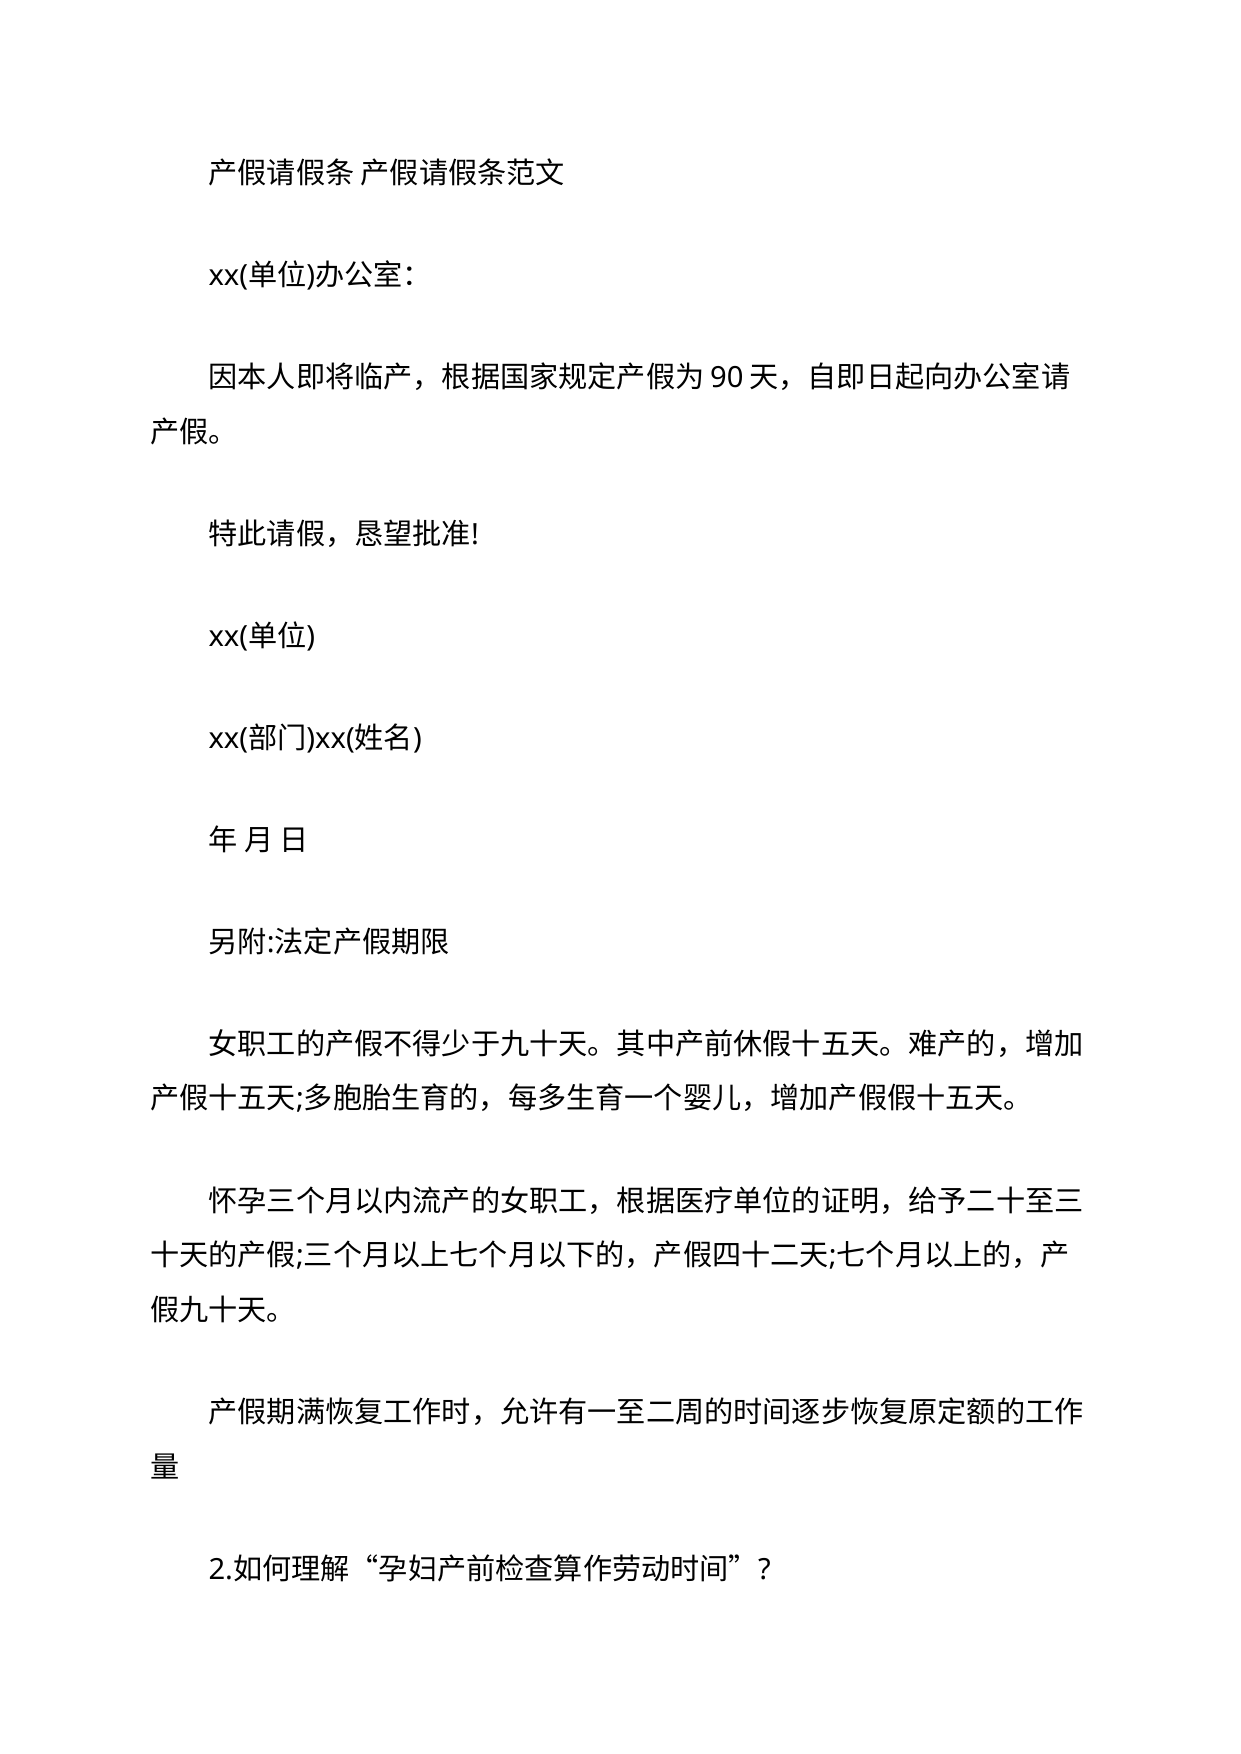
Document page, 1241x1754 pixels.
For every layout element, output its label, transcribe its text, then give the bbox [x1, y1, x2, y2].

text 特此请假，恳望批准! [150, 511, 1090, 553]
text 另附:法定产假期限 [150, 918, 1090, 961]
text 2.如何理解“孕妇产前检查算作劳动时间”? [150, 1545, 1090, 1588]
text 女职工的产假不得少于九十天。其中产前休假十五天。难产的，增加产假十五天;多胞胎生育的，每多生育一个婴儿，增加产假假十五天。 [150, 1020, 1090, 1117]
text 因本人即将临产，根据国家规定产假为90天，自即日起向办公室请产假。 [150, 354, 1090, 451]
text xx(单位) [150, 612, 1090, 655]
text 怀孕三个月以内流产的女职工，根据医疗单位的证明，给予二十至三十天的产假;三个月以上七个月以下的，产假四十二天;七个月以上的，产假九十天。 [150, 1177, 1090, 1329]
text 年 月 日 [150, 816, 1090, 859]
text xx(单位)办公室： [150, 252, 1090, 294]
text xx(部门)xx(姓名) [150, 714, 1090, 757]
text 产假请假条 产假请假条范文 [150, 150, 1090, 192]
text 产假期满恢复工作时，允许有一至二周的时间逐步恢复原定额的工作量 [150, 1389, 1090, 1486]
